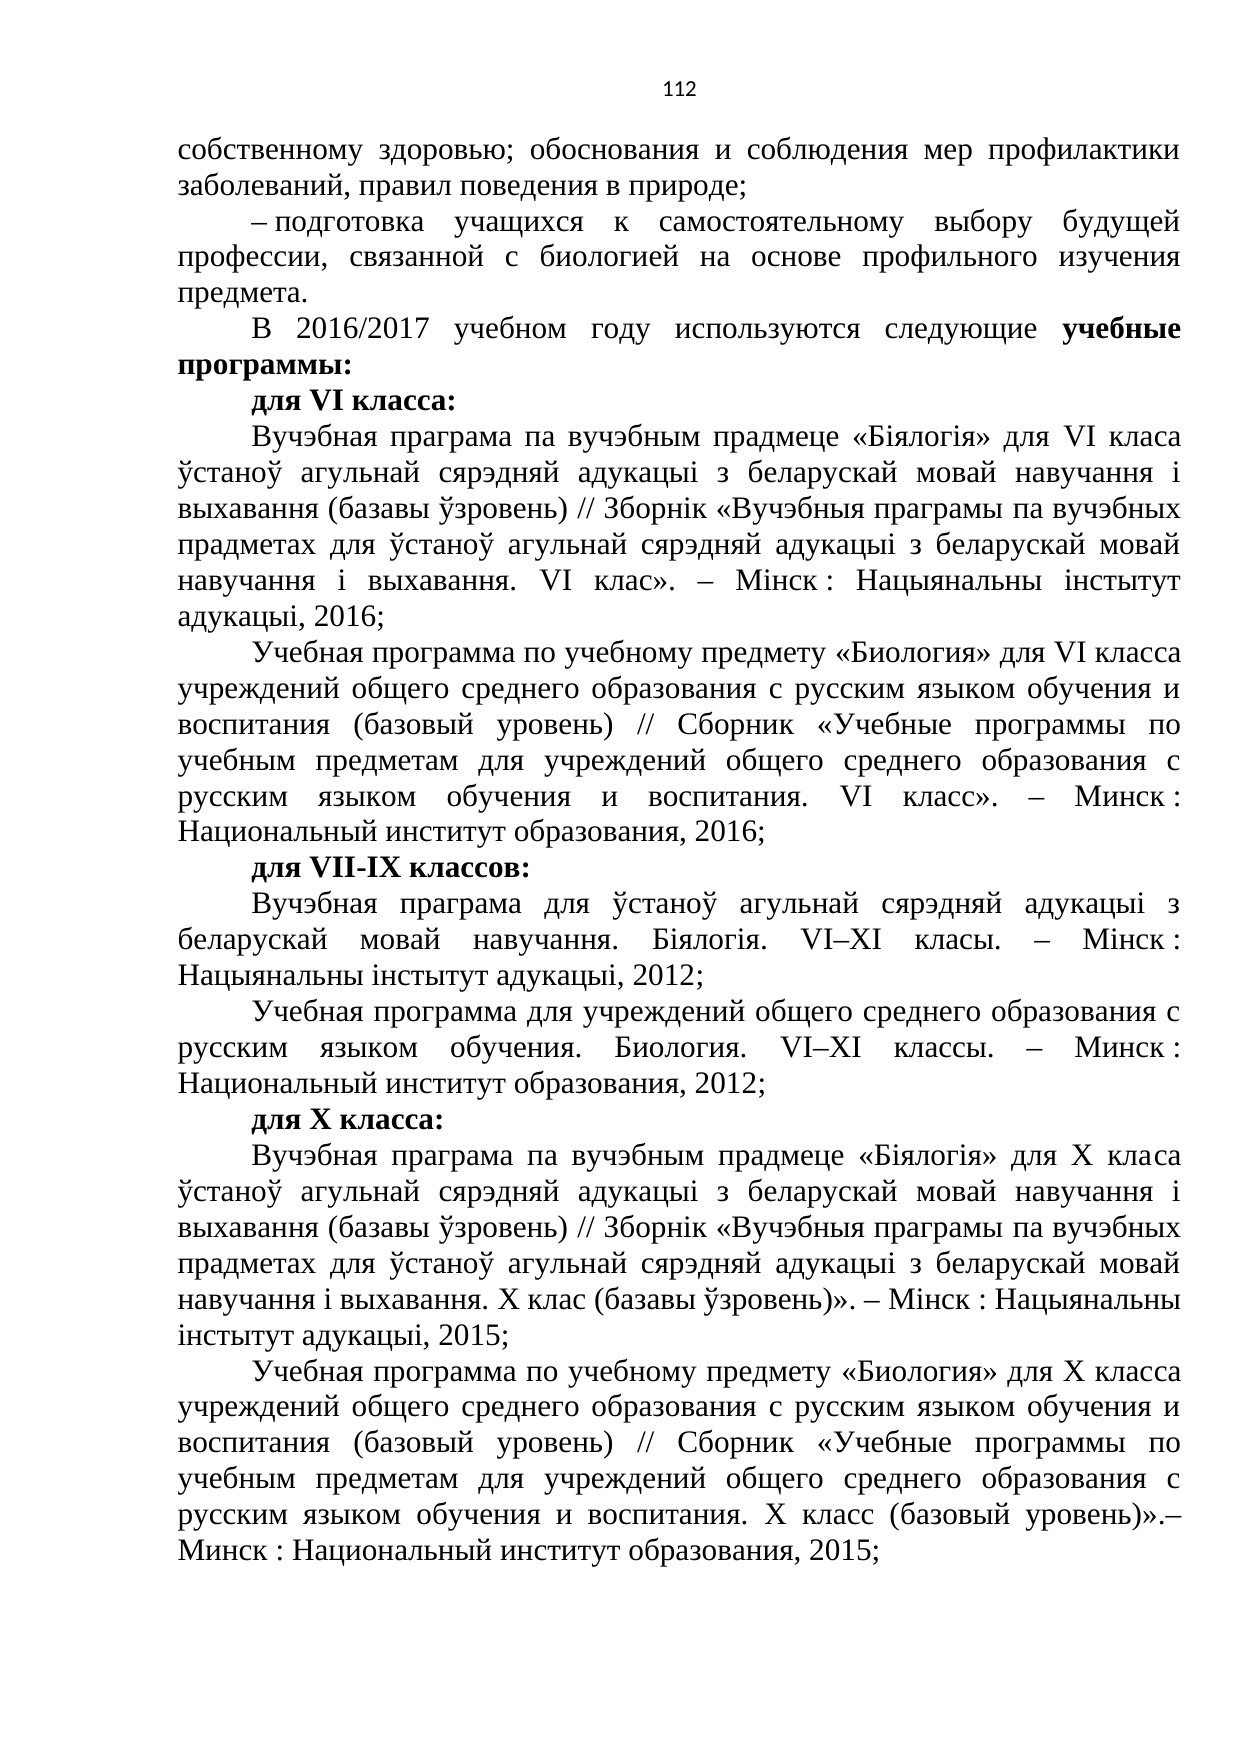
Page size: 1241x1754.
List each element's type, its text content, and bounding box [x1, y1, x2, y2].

text Учебная программа по учебному предмету «Биология» для Х класcа учреждений общего среднего образования с русским языком обучения и воспитания (базовый уровень) // Сборник «Учебные программы по учебным предметам для учреждений общего среднего образования с русским языком обучения и воспитания. Х класс (базовый уровень)».– Минск : Национальный институт образования, 2015; [177, 1352, 1181, 1567]
text Вучэбная праграма па вучэбным прадмеце «Біялогія» для Х клаcа ўстаноў агульнай сярэдняй адукацыі з беларускай мовай навучання і выхавання (базавы ўзровень) // Зборнік «Вучэбныя праграмы па вучэбных прадметах для ўстаноў агульнай сярэдняй адукацыі з беларускай мовай навучання і выхавання. Х клас (базавы ўзровень)». – Мінск : Нацыянальны інстытут адукацыі, 2015; [177, 1136, 1181, 1352]
text Вучэбная праграма для ўстаноў агульнай сярэдняй адукацыі з беларускай мовай навучання. Біялогія. VI–XI класы. – Мінск : Нацыянальны інстытут адукацыі, 2012; [177, 884, 1181, 992]
text Учебная программа для учреждений общего среднего образования с русским языком обучения. Биология. VI–XI классы. – Минск : Национальный институт образования, 2012; [177, 992, 1181, 1100]
text для VI класса: [177, 381, 1181, 417]
text Учебная программа по учебному предмету «Биология» для VI класcа учреждений общего среднего образования с русским языком обучения и воспитания (базовый уровень) // Сборник «Учебные программы по учебным предметам для учреждений общего среднего образования с русским языком обучения и воспитания. VI класс». – Минск : Национальный институт образования, 2016; [177, 633, 1181, 849]
text – подготовка учащихся к самостоятельному выбору будущей профессии, связанной с биологией на основе профильного изучения предмета. [177, 202, 1181, 309]
text для VII-IX классов: [177, 849, 1181, 884]
text для X класса: [177, 1100, 1181, 1136]
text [177, 130, 1181, 202]
text Вучэбная праграма па вучэбным прадмеце «Біялогія» для VI клаcа ўстаноў агульнай сярэдняй адукацыі з беларускай мовай навучання і выхавання (базавы ўзровень) // Зборнік «Вучэбныя праграмы па вучэбных прадметах для ўстаноў агульнай сярэдняй адукацыі з беларускай мовай навучання і выхавання. VI клас». – Мінск : Нацыянальны інстытут адукацыі, 2016; [177, 417, 1181, 633]
text В 2016/2017 учебном году используются следующие учебные программы: [177, 309, 1181, 381]
